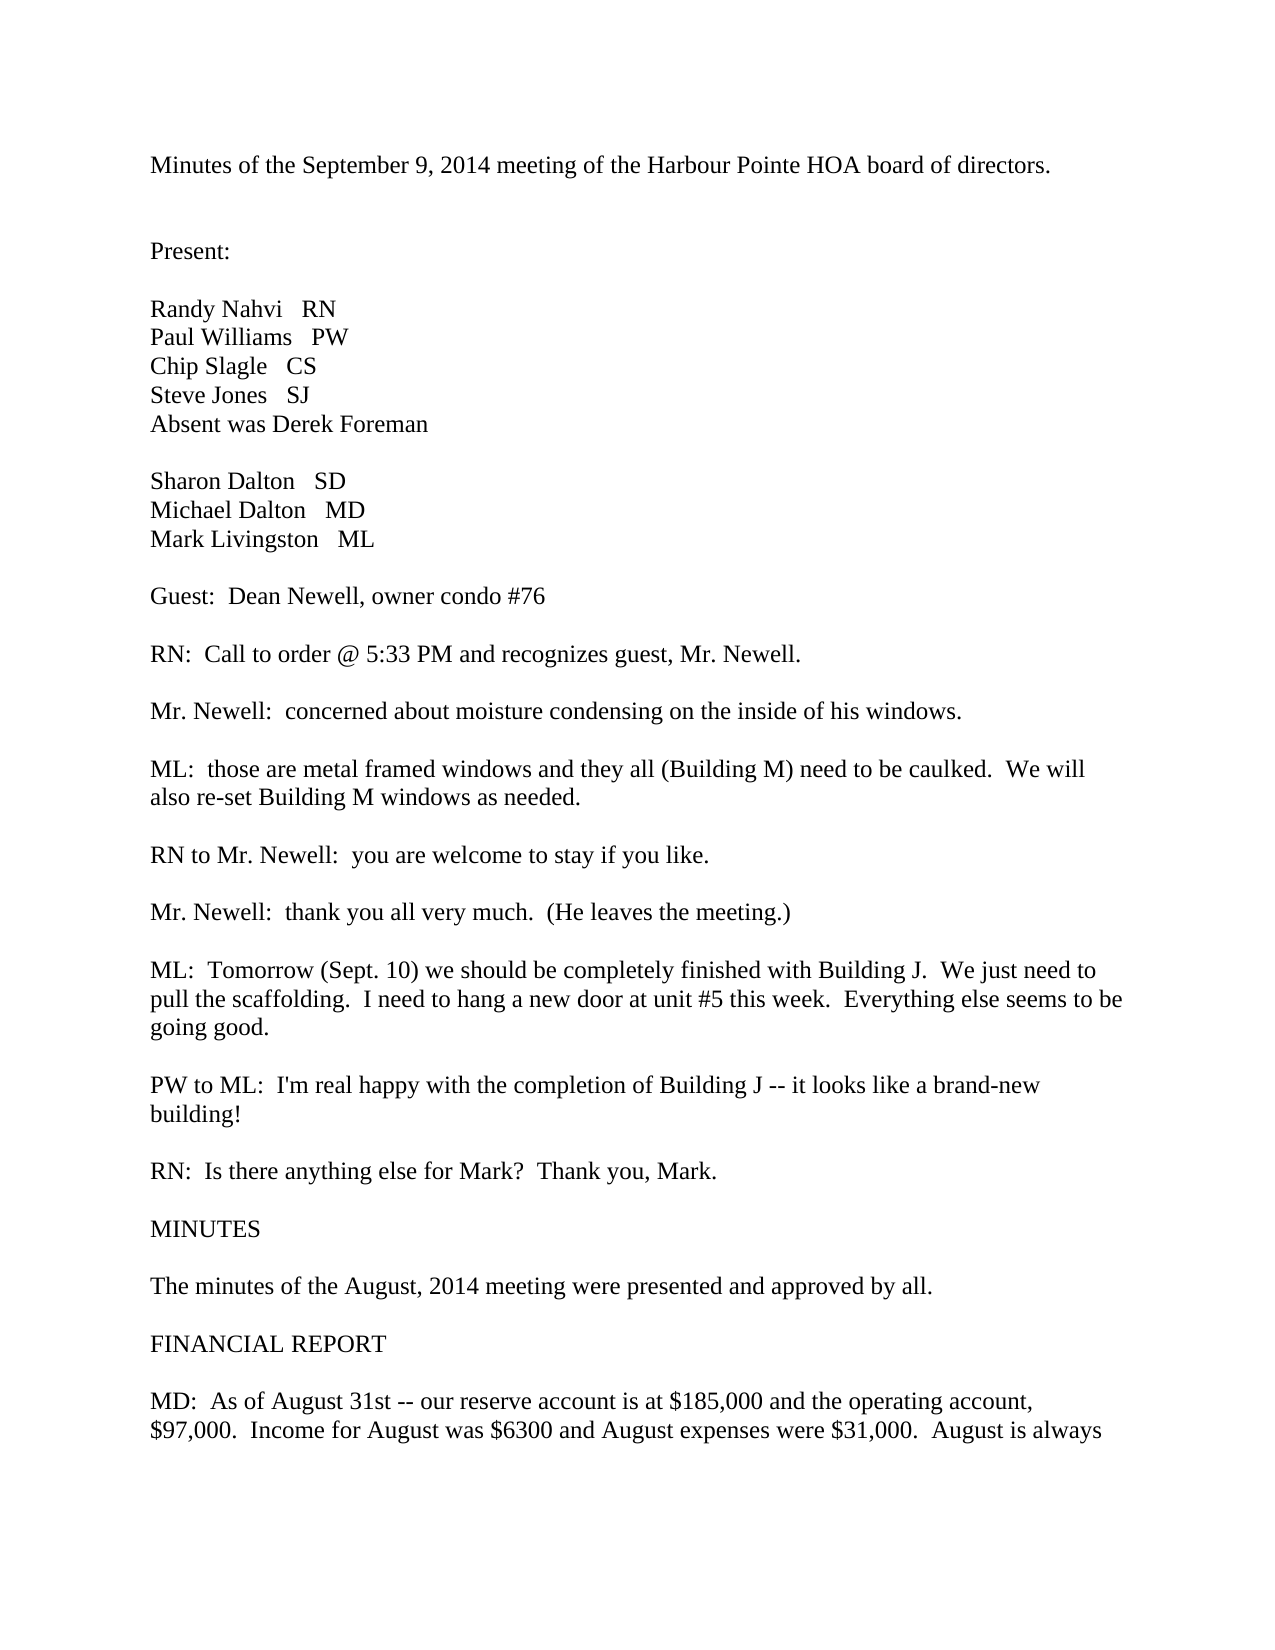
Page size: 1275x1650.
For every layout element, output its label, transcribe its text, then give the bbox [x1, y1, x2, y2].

text PW to ML: I'm real happy with the completion of Building J -- it looks like a brand-new building! [150, 1070, 1125, 1127]
text ML: Tomorrow (Sept. 10) we should be completely finished with Building J. We just need to pull the scaffolding. I need to hang a new door at unit #5 this week. Everything else seems to be going good. [150, 955, 1125, 1041]
text Chip Slagle CS [150, 351, 1125, 380]
text ML: those are metal framed windows and they all (Building M) need to be caulked. We will also re-set Building M windows as needed. [150, 754, 1125, 811]
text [150, 1386, 1125, 1444]
text RN to Mr. Newell: you are welcome to stay if you like. [150, 840, 1125, 869]
text Michael Dalton MD [150, 495, 1125, 524]
text Steve Jones SJ [150, 380, 1125, 409]
text Guest: Dean Newell, owner condo #76 [150, 581, 1125, 610]
text The minutes of the August, 2014 meeting were presented and approved by all. [150, 1271, 1125, 1300]
text Mr. Newell: concerned about moisture condensing on the inside of his windows. [150, 696, 1125, 725]
text RN: Is there anything else for Mark? Thank you, Mark. [150, 1156, 1125, 1185]
text Present: [150, 236, 1125, 265]
text MINUTES [150, 1214, 1125, 1242]
text Sharon Dalton SD [150, 466, 1125, 495]
text FINANCIAL REPORT [150, 1329, 1125, 1357]
text RN: Call to order @ 5:33 PM and recognizes guest, Mr. Newell. [150, 639, 1125, 667]
text Minutes of the September 9, 2014 meeting of the Harbour Pointe HOA board of directors. [150, 150, 1125, 179]
text Randy Nahvi RN [150, 294, 1125, 322]
text Paul Williams PW [150, 322, 1125, 351]
text Mark Livingston ML [150, 524, 1125, 552]
text Mr. Newell: thank you all very much. (He leaves the meeting.) [150, 897, 1125, 926]
text Absent was Derek Foreman [150, 409, 1125, 437]
